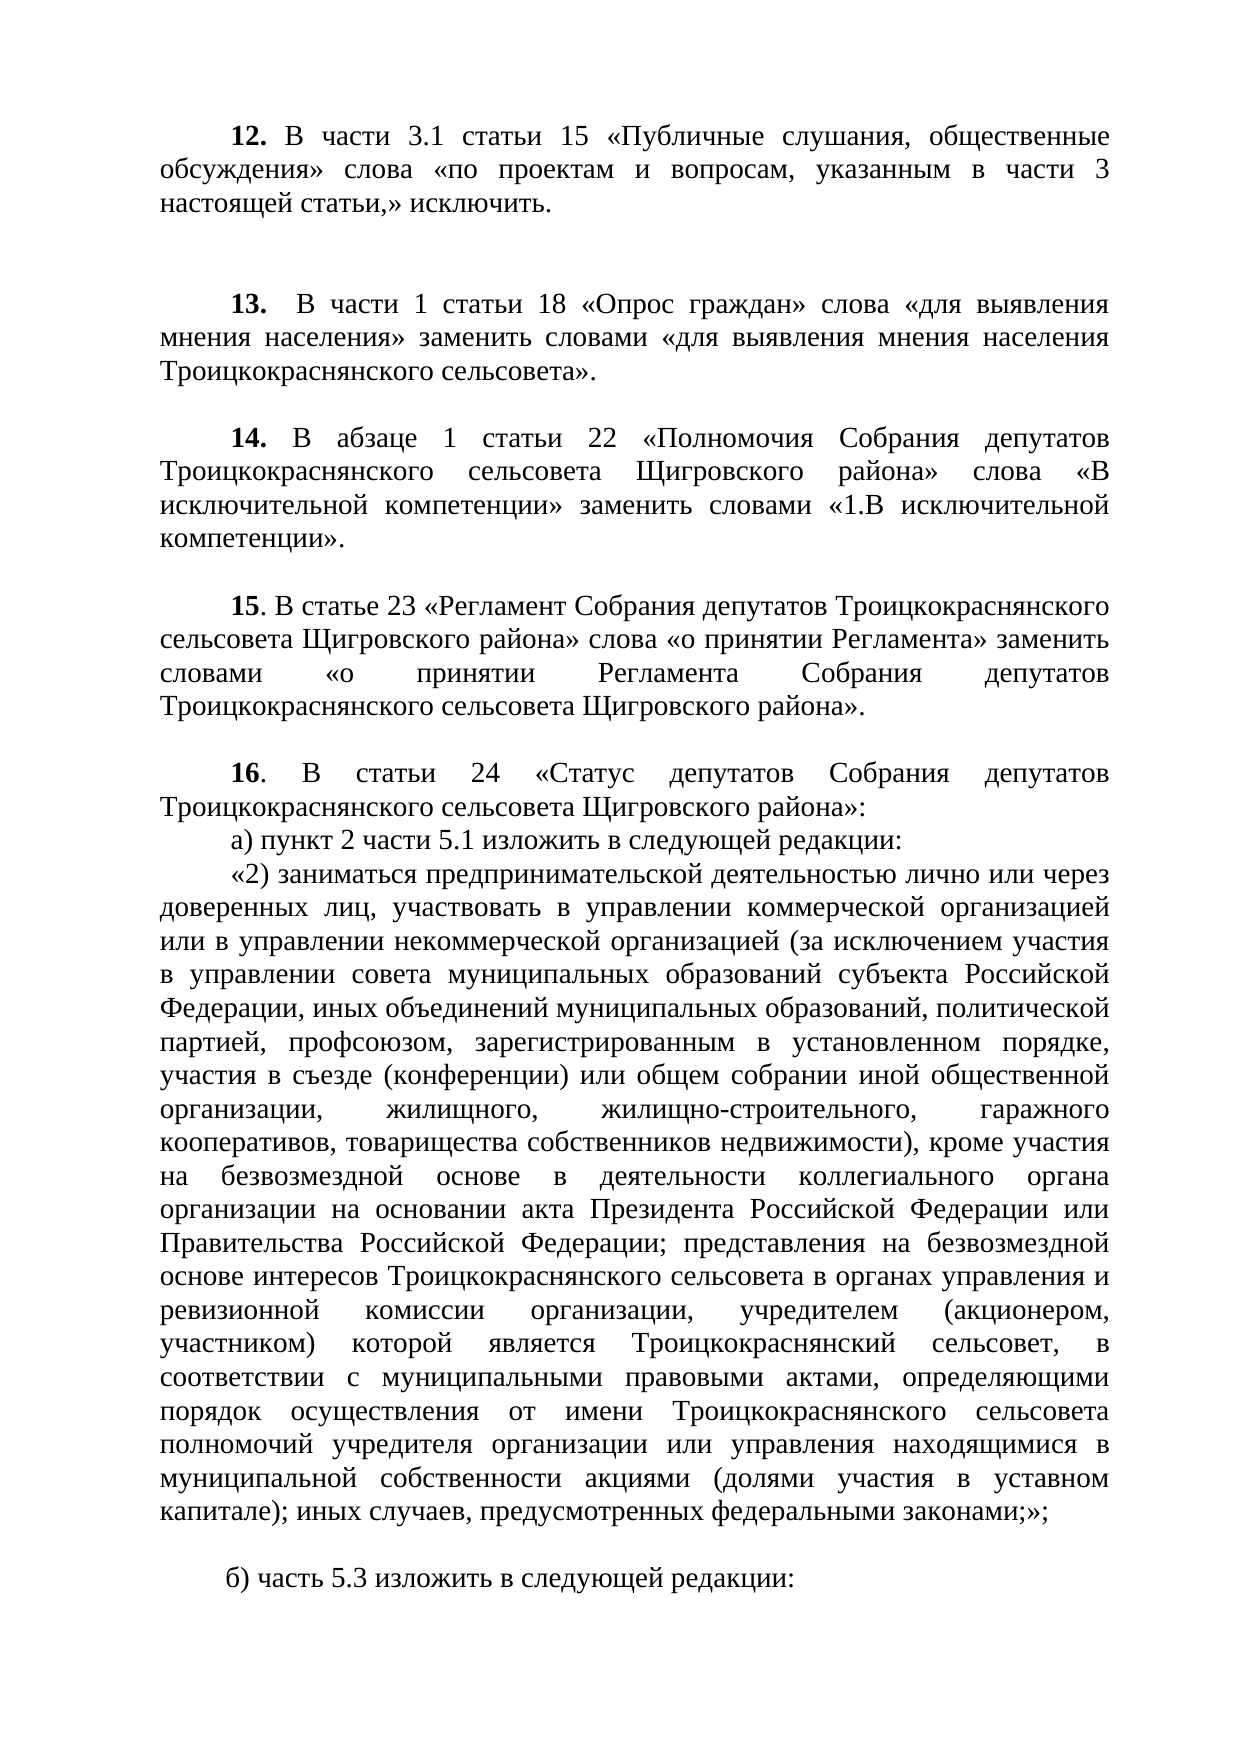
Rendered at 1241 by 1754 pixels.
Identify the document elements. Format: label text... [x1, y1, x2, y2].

text 16. В статьи 24 «Статус депутатов Собрания депутатов Троицкокраснянского сельсовета Щигровского района»: [159, 755, 1110, 822]
text а) пункт 2 части 5.1 изложить в следующей редакции: [159, 822, 1110, 856]
text б) часть 5.3 изложить в следующей редакции: [159, 1560, 1110, 1594]
text 13. В части 1 статьи 18 «Опрос граждан» слова «для выявления мнения населения» заменить словами «для выявления мнения населения Троицкокраснянского сельсовета». [159, 286, 1110, 386]
text 12. В части 3.1 статьи 15 «Публичные слушания, общественные обсуждения» слова «по проектам и вопросам, указанным в части 3 настоящей статьи,» исключить. [159, 118, 1110, 219]
text 15. В статье 23 «Регламент Собрания депутатов Троицкокраснянского сельсовета Щигровского района» слова «о принятии Регламента» заменить словами «о принятии Регламента Собрания депутатов Троицкокраснянского сельсовета Щигровского района». [159, 588, 1110, 722]
text «2) заниматься предпринимательской деятельностью лично или через доверенных лиц, участвовать в управлении коммерческой организацией или в управлении некоммерческой организацией (за исключением участия в управлении совета муниципальных образований субъекта Российской Федерации, иных объединений муниципальных образований, политической партией, профсоюзом, зарегистрированным в установленном порядке, участия в съезде (конференции) или общем собрании иной общественной организации, жилищного, жилищно-строительного, гаражного кооперативов, товарищества собственников недвижимости), кроме участия на безвозмездной основе в деятельности коллегиального органа организации на основании акта Президента Российской Федерации или Правительства Российской Федерации; представления на безвозмездной основе интересов Троицкокраснянского сельсовета в органах управления и ревизионной комиссии организации, учредителем (акционером, участником) которой является Троицкокраснянский сельсовет, в соответствии с муниципальными правовыми актами, определяющими порядок осуществления от имени Троицкокраснянского сельсовета полномочий учредителя организации или управления находящимися в муниципальной собственности акциями (долями участия в уставном капитале); иных случаев, предусмотренных федеральными законами;»; [159, 856, 1110, 1527]
text 14. В абзаце 1 статьи 22 «Полномочия Собрания депутатов Троицкокраснянского сельсовета Щигровского района» слова «В исключительной компетенции» заменить словами «1.В исключительной компетенции». [159, 420, 1110, 554]
